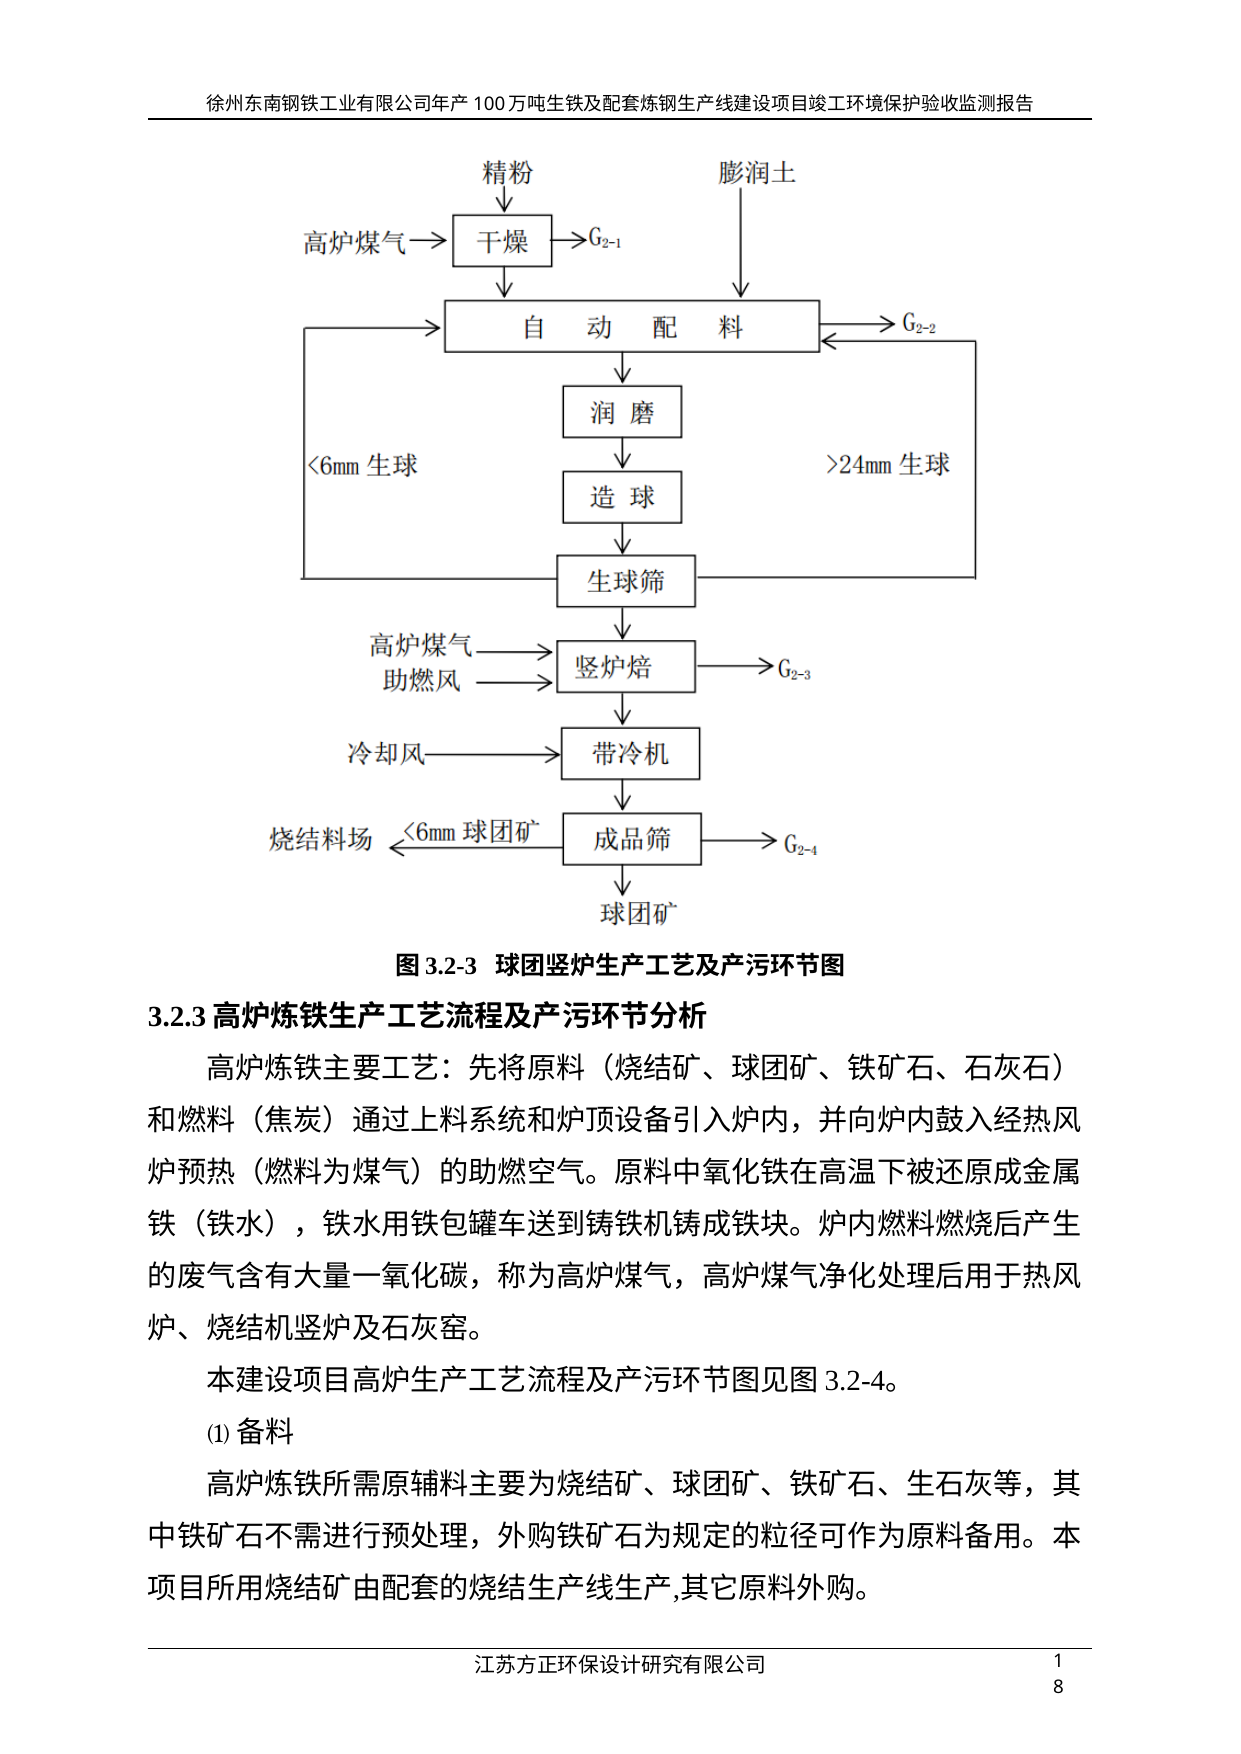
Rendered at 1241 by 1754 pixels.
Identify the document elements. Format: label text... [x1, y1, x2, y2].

text ⑴备料 [148, 1401, 1092, 1453]
text 本建设项目高炉生产工艺流程及产污环节图见图3.2-4。 [148, 1349, 1092, 1401]
text 高炉炼铁所需原辅料主要为烧结矿、球团矿、铁矿石、生石灰等，其中铁矿石不需进行预处理，外购铁矿石为规定的粒径可作为原料备用。本项目所用烧结矿由配套的烧结生产线生产,其它原料外购。 [148, 1453, 1092, 1609]
text 图3.2-3 球团竖炉生产工艺及产污环节图 [148, 934, 1092, 984]
picture [255, 150, 985, 935]
text 高炉炼铁主要工艺：先将原料（烧结矿、球团矿、铁矿石、石灰石）和燃料（焦炭）通过上料系统和炉顶设备引入炉内，并向炉内鼓入经热风炉预热（燃料为煤气）的助燃空气。原料中氧化铁在高温下被还原成金属铁（铁水），铁水用铁包罐车送到铸铁机铸成铁块。炉内燃料燃烧后产生的废气含有大量一氧化碳，称为高炉煤气，高炉煤气净化处理后用于热风炉、烧结机竖炉及石灰窑。 [148, 1036, 1092, 1349]
subtitle 3.2.3高炉炼铁生产工艺流程及产污环节分析 [148, 984, 1092, 1036]
